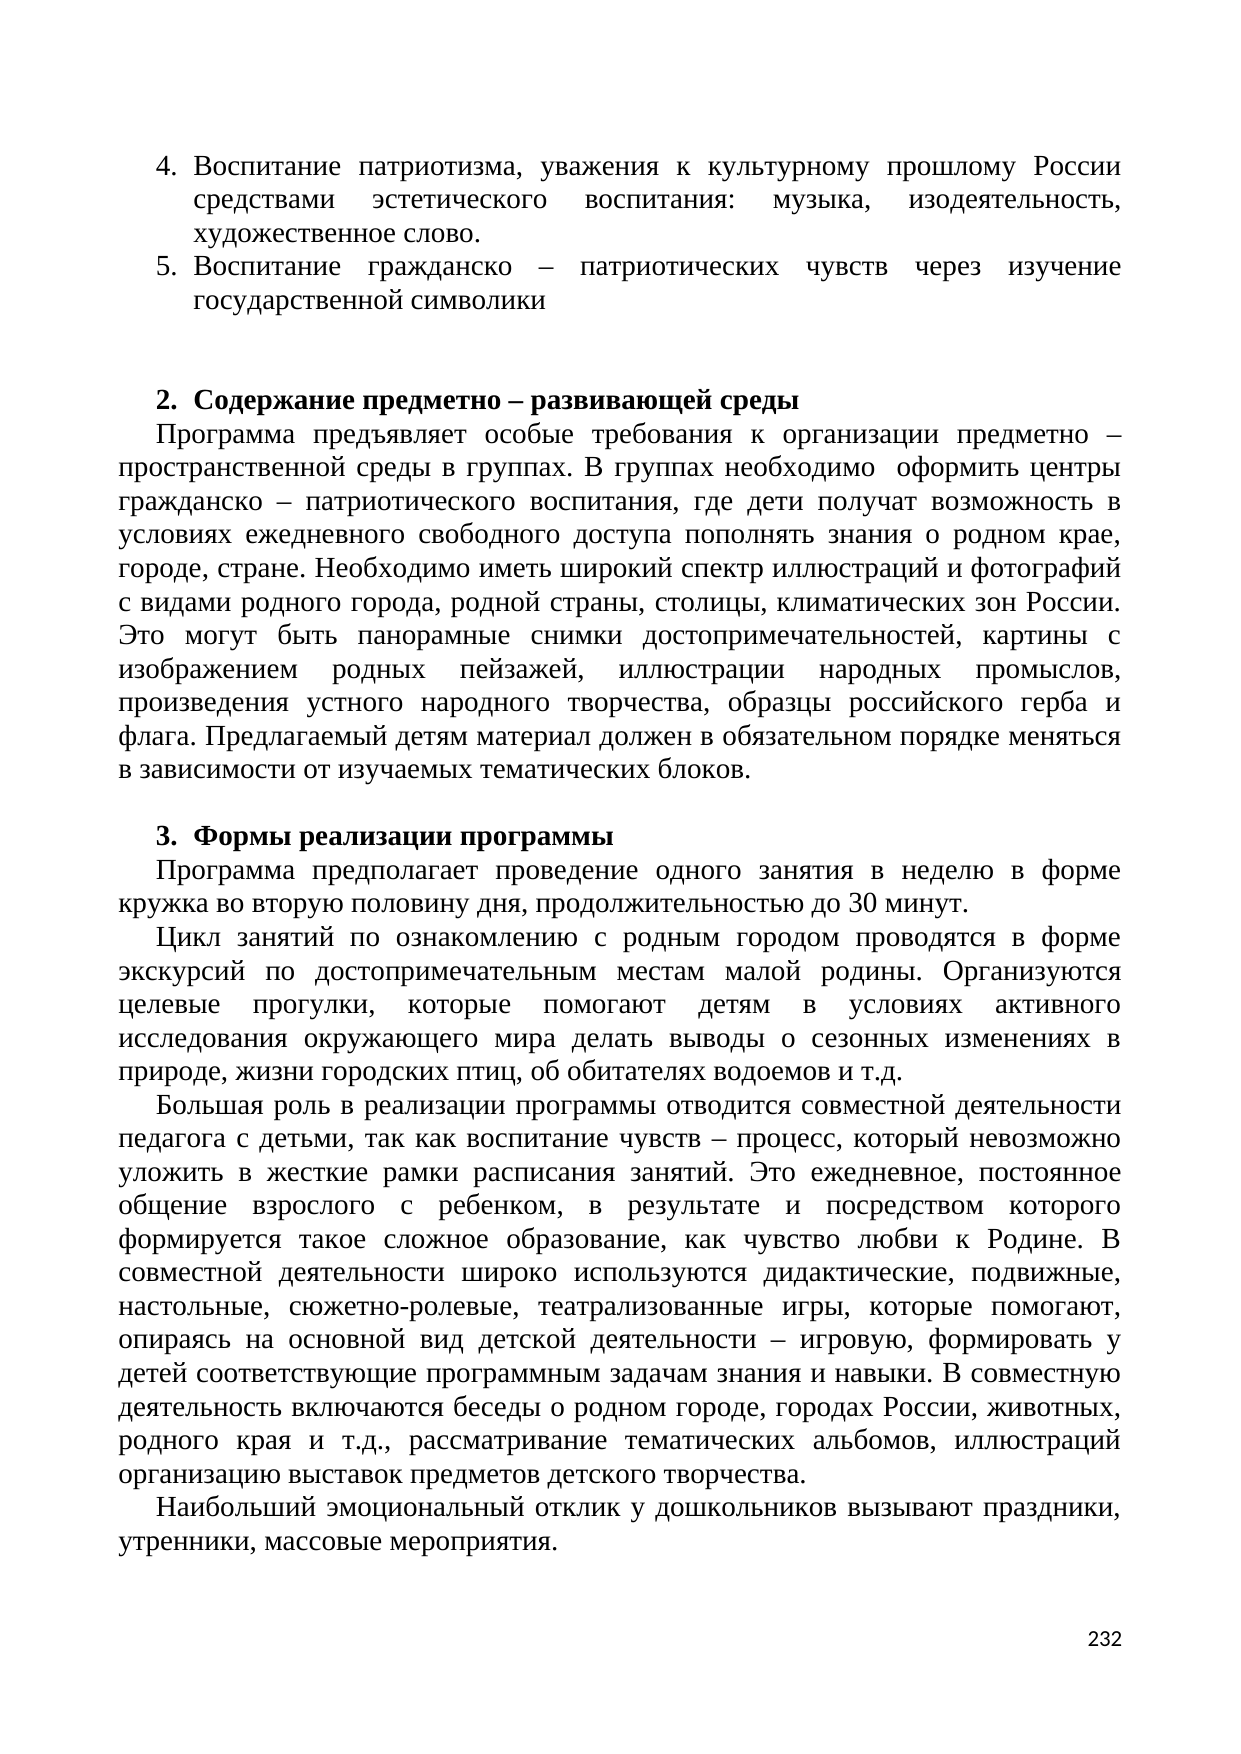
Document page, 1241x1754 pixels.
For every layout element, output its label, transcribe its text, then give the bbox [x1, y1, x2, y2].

list Воспитание патриотизма, уважения к культурному прошлому России средствами эстетического воспитания: музыка, изодеятельность, художественное слово. [156, 148, 1122, 248]
text Наибольший эмоциональный отклик у дошкольников вызывают праздники, утренники, массовые мероприятия. [118, 1489, 1122, 1556]
list Воспитание гражданско – патриотических чувств через изучение государственной символики [156, 248, 1122, 315]
text Большая роль в реализации программы отводится совместной деятельности педагога с детьми, так как воспитание чувств – процесс, который невозможно уложить в жесткие рамки расписания занятий. Это ежедневное, постоянное общение взрослого с ребенком, в результате и посредством которого формируется такое сложное образование, как чувство любви к Родине. В совместной деятельности широко используются дидактические, подвижные, настольные, сюжетно-ролевые, театрализованные игры, которые помогают, опираясь на основной вид детской деятельности – игровую, формировать у детей соответствующие программным задачам знания и навыки. В совместную деятельность включаются беседы о родном городе, городах России, животных, родного края и т.д., рассматривание тематических альбомов, иллюстраций организацию выставок предметов детского творчества. [118, 1087, 1122, 1489]
text Программа предъявляет особые требования к организации предметно – пространственной среды в группах. В группах необходимо оформить центры гражданско – патриотического воспитания, где дети получат возможность в условиях ежедневного свободного доступа пополнять знания о родном крае, городе, стране. Необходимо иметь широкий спектр иллюстраций и фотографий с видами родного города, родной страны, столицы, климатических зон России. Это могут быть панорамные снимки достопримечательностей, картины с изображением родных пейзажей, иллюстрации народных промыслов, произведения устного народного творчества, образцы российского герба и флага. Предлагаемый детям материал должен в обязательном порядке меняться в зависимости от изучаемых тематических блоков. [118, 416, 1122, 785]
text Программа предполагает проведение одного занятия в неделю в форме кружка во вторую половину дня, продолжительностью до 30 минут. [118, 852, 1122, 919]
list Содержание предметно – развивающей среды [156, 382, 1122, 416]
text Цикл занятий по ознакомлению с родным городом проводятся в форме экскурсий по достопримечательным местам малой родины. Организуются целевые прогулки, которые помогают детям в условиях активного исследования окружающего мира делать выводы о сезонных изменениях в природе, жизни городских птиц, об обитателях водоемов и т.д. [118, 919, 1122, 1087]
list Формы реализации программы [156, 818, 1122, 852]
